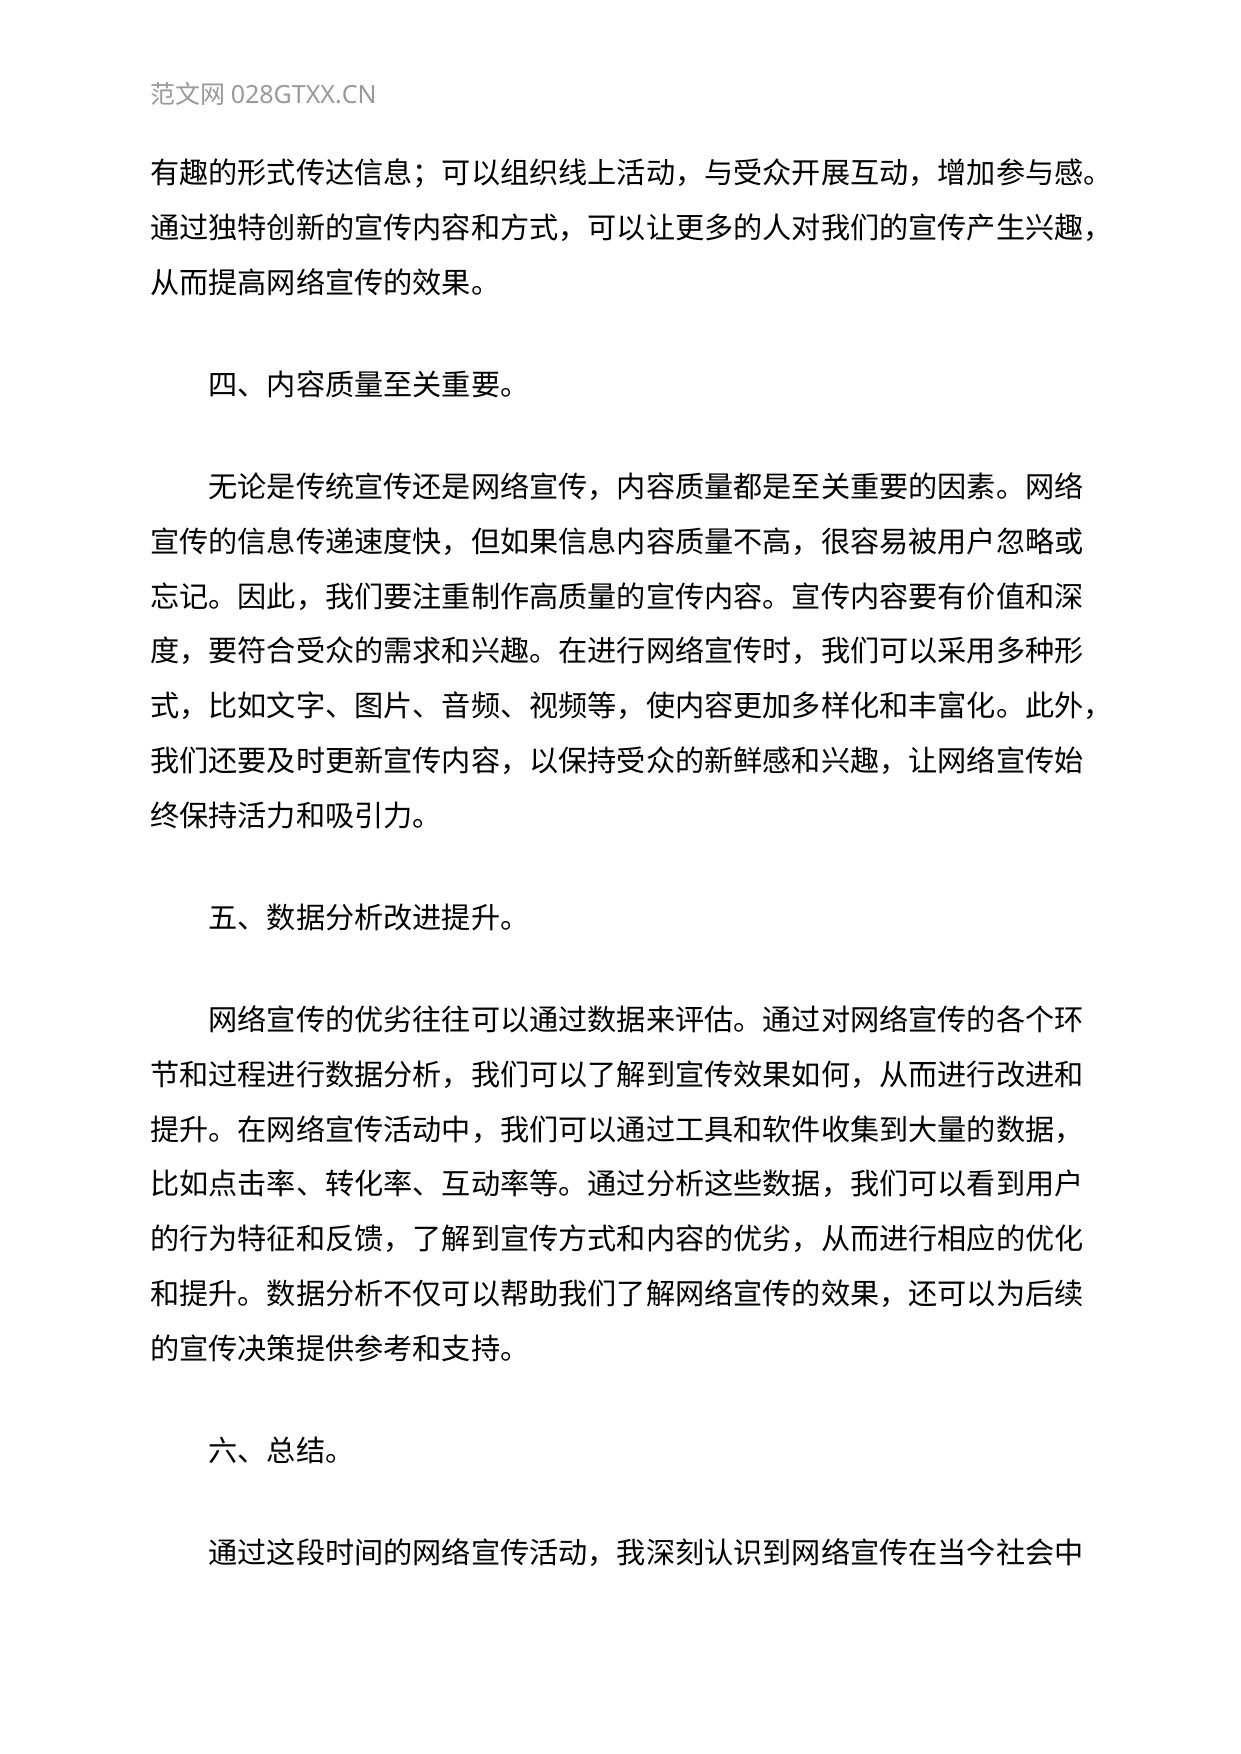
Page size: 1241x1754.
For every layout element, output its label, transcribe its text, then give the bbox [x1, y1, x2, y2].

text 无论是传统宣传还是网络宣传，内容质量都是至关重要的因素。网络宣传的信息传递速度快，但如果信息内容质量不高，很容易被用户忽略或忘记。因此，我们要注重制作高质量的宣传内容。宣传内容要有价值和深度，要符合受众的需求和兴趣。在进行网络宣传时，我们可以采用多种形式，比如文字、图片、音频、视频等，使内容更加多样化和丰富化。此外，我们还要及时更新宣传内容，以保持受众的新鲜感和兴趣，让网络宣传始终保持活力和吸引力。 [150, 463, 1090, 835]
text 网络宣传的优劣往往可以通过数据来评估。通过对网络宣传的各个环节和过程进行数据分析，我们可以了解到宣传效果如何，从而进行改进和提升。在网络宣传活动中，我们可以通过工具和软件收集到大量的数据，比如点击率、转化率、互动率等。通过分析这些数据，我们可以看到用户的行为特征和反馈，了解到宣传方式和内容的优劣，从而进行相应的优化和提升。数据分析不仅可以帮助我们了解网络宣传的效果，还可以为后续的宣传决策提供参考和支持。 [150, 996, 1090, 1368]
text 五、数据分析改进提升。 [150, 894, 1090, 937]
text 四、内容质量至关重要。 [150, 362, 1090, 404]
text 六、总结。 [150, 1427, 1090, 1470]
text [150, 150, 1090, 302]
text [150, 1529, 1090, 1571]
